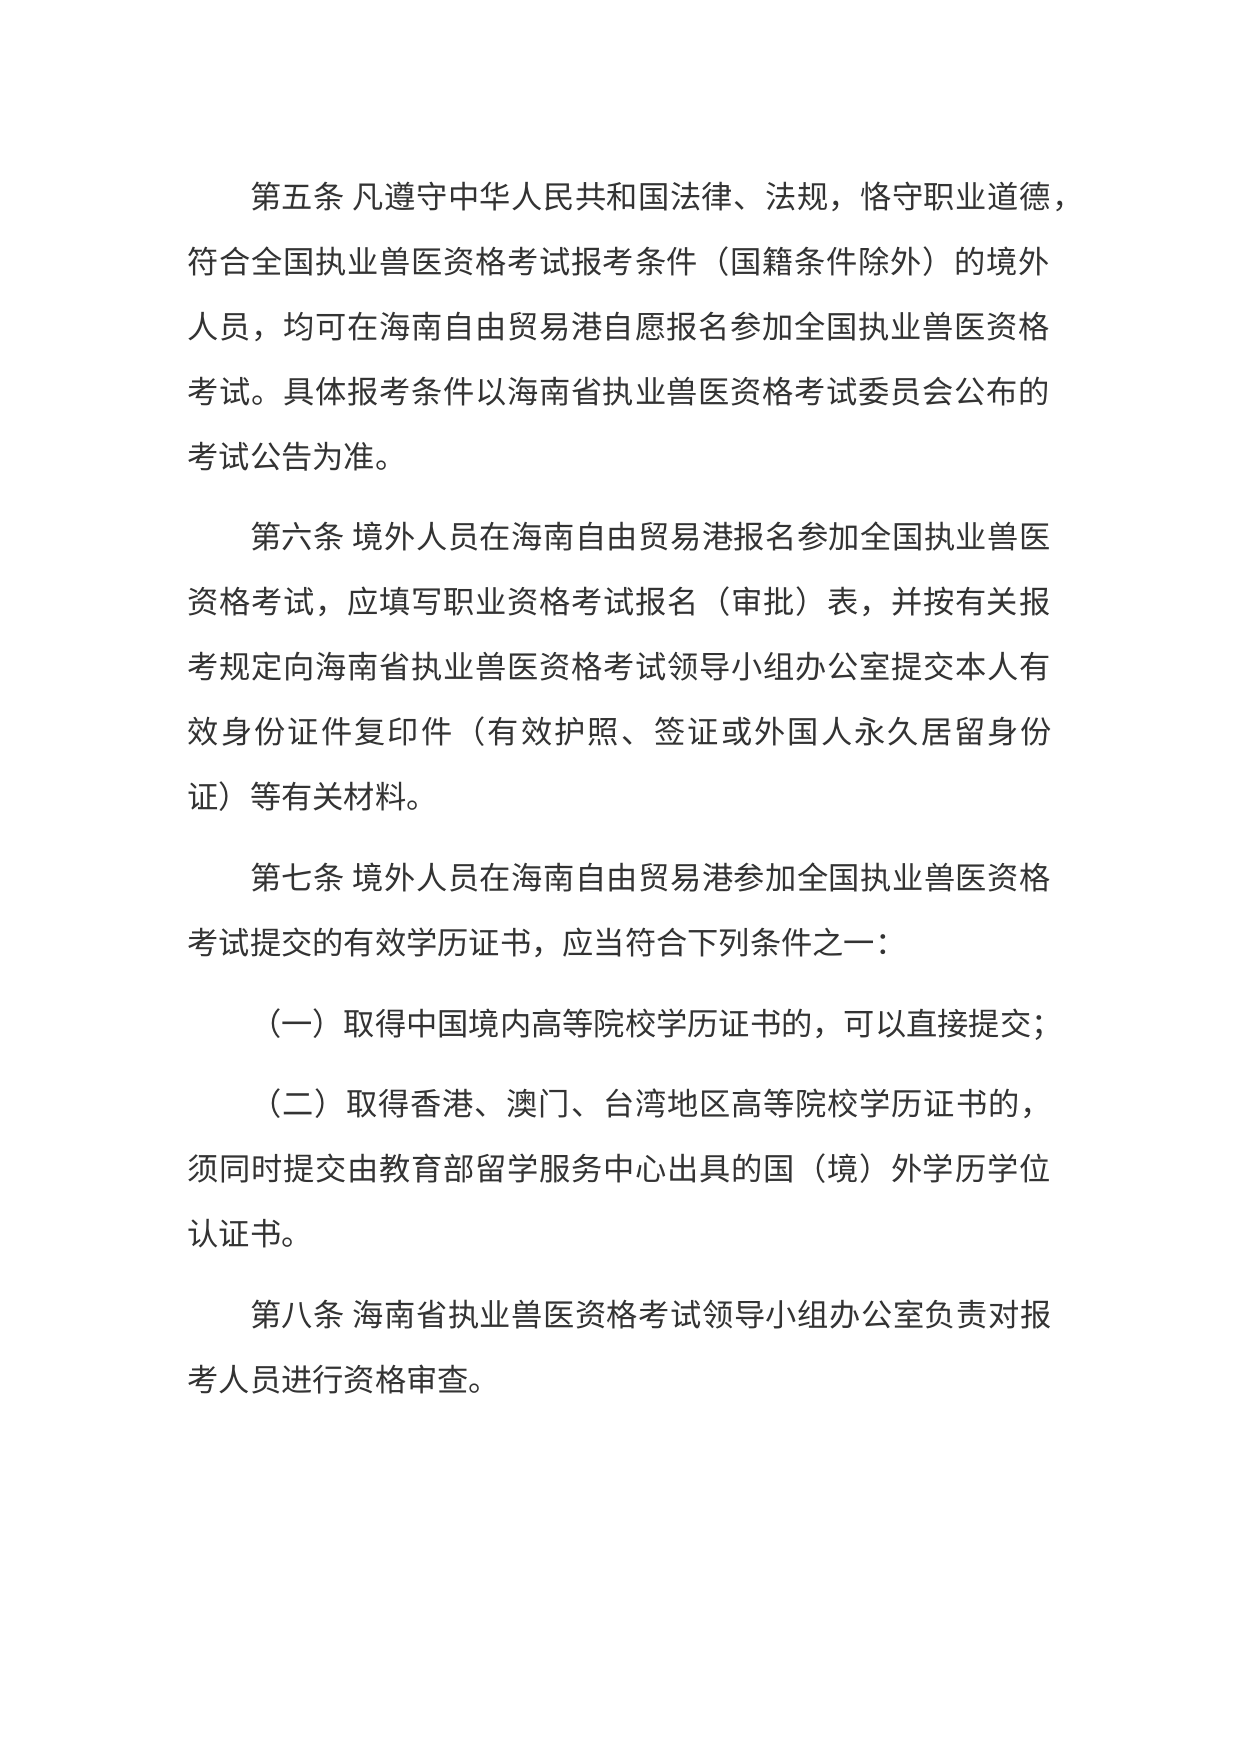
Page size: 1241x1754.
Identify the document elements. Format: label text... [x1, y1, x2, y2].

text （一）取得中国境内高等院校学历证书的，可以直接提交； [187, 989, 1053, 1054]
text 第六条 境外人员在海南自由贸易港报名参加全国执业兽医资格考试，应填写职业资格考试报名（审批）表，并按有关报考规定向海南省执业兽医资格考试领导小组办公室提交本人有效身份证件复印件（有效护照、签证或外国人永久居留身份证）等有关材料。 [187, 503, 1053, 828]
text （二）取得香港、澳门、台湾地区高等院校学历证书的，须同时提交由教育部留学服务中心出具的国（境）外学历学位认证书。 [187, 1069, 1053, 1264]
text 第八条 海南省执业兽医资格考试领导小组办公室负责对报考人员进行资格审查。 [187, 1280, 1053, 1410]
text 第五条 凡遵守中华人民共和国法律、法规，恪守职业道德，符合全国执业兽医资格考试报考条件（国籍条件除外）的境外人员，均可在海南自由贸易港自愿报名参加全国执业兽医资格考试。具体报考条件以海南省执业兽医资格考试委员会公布的考试公告为准。 [187, 162, 1053, 487]
text 第七条 境外人员在海南自由贸易港参加全国执业兽医资格考试提交的有效学历证书，应当符合下列条件之一： [187, 843, 1053, 973]
